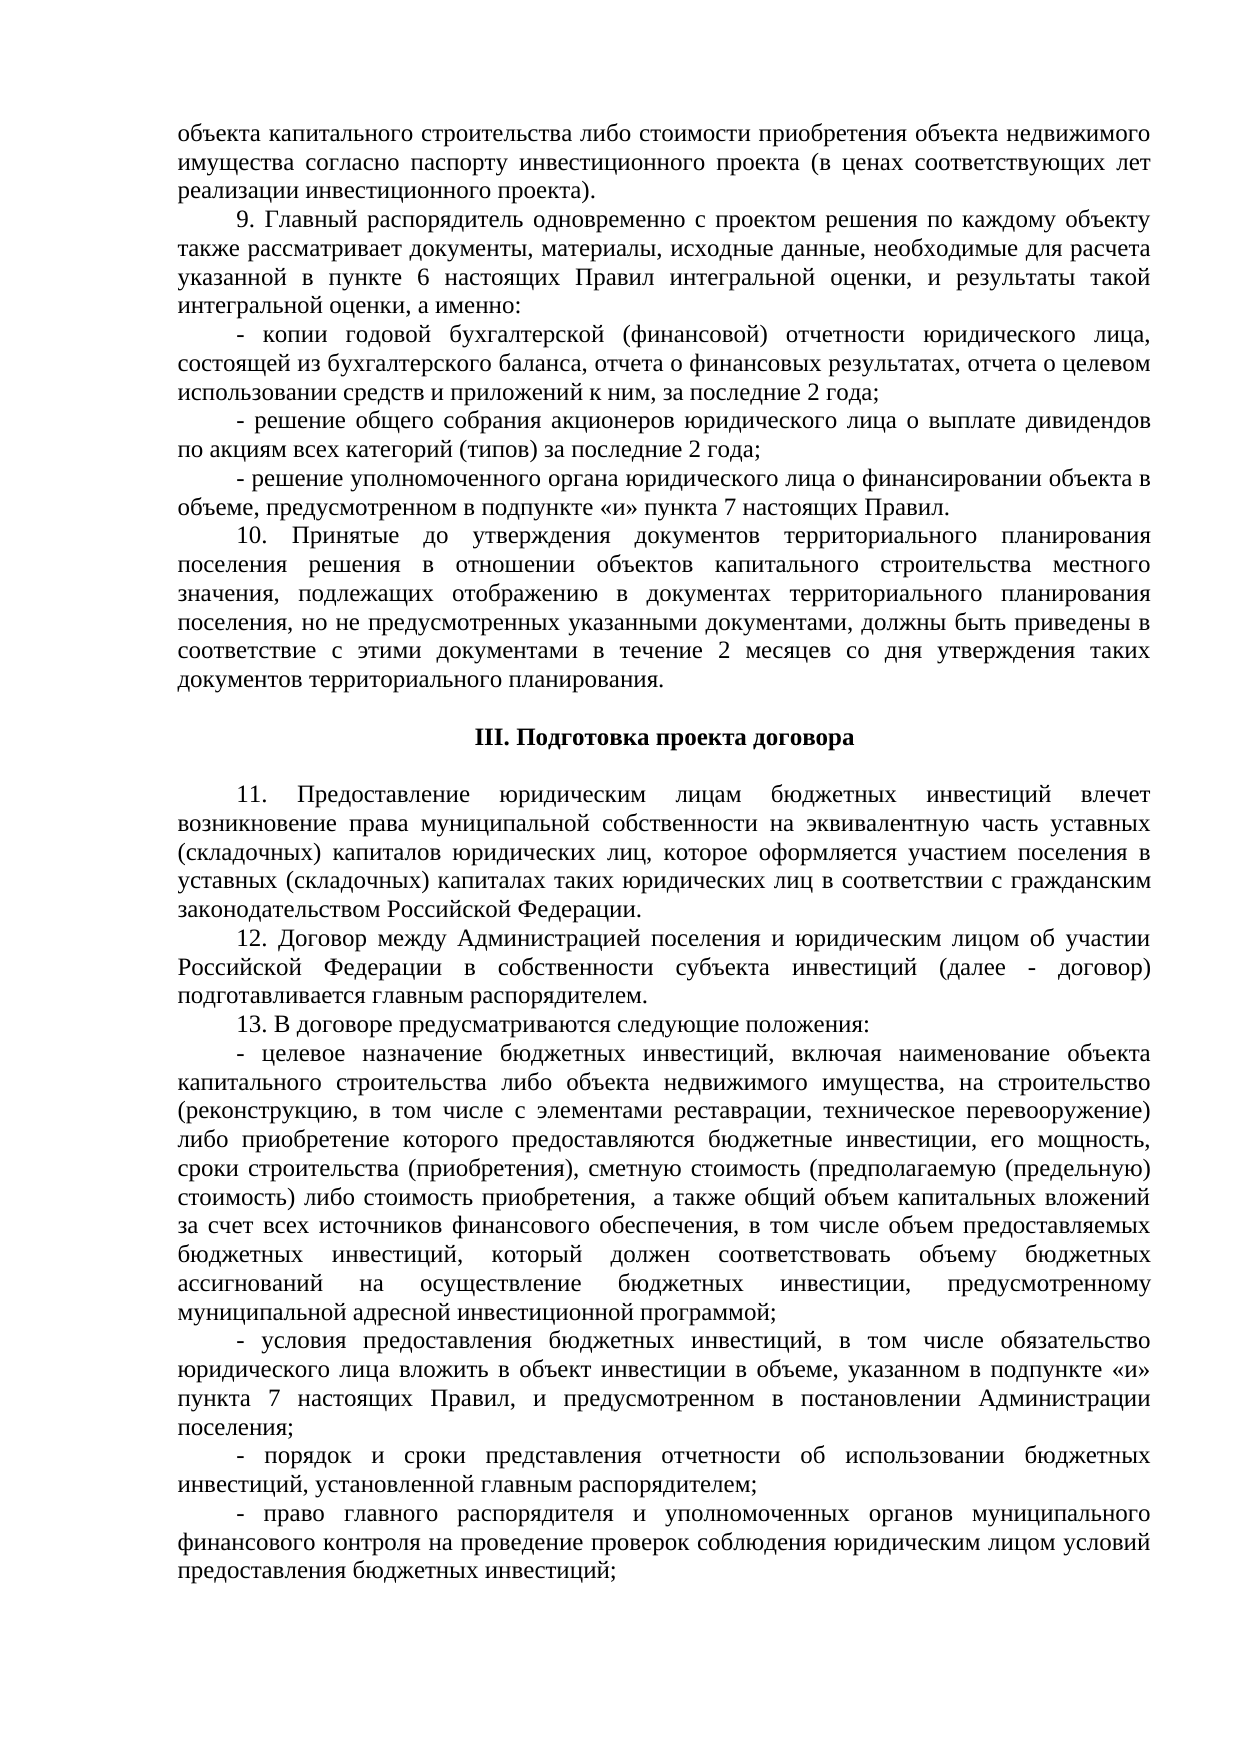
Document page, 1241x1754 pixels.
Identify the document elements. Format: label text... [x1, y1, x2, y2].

text - право главного распорядителя и уполномоченных органов муниципального финансового контроля на проведение проверок соблюдения юридическим лицом условий предоставления бюджетных инвестиций; [177, 1498, 1152, 1584]
text 9. Главный распорядитель одновременно с проектом решения по каждому объекту также рассматривает документы, материалы, исходные данные, необходимые для расчета указанной в пункте 6 настоящих Правил интегральной оценки, и результаты такой интегральной оценки, а именно: [177, 204, 1152, 319]
text 11. Предоставление юридическим лицам бюджетных инвестиций влечет возникновение права муниципальной собственности на эквивалентную часть уставных (складочных) капиталов юридических лиц, которое оформляется участием поселения в уставных (складочных) капиталах таких юридических лиц в соответствии с гражданским законодательством Российской Федерации. [177, 779, 1152, 923]
text 10. Принятые до утверждения документов территориального планирования поселения решения в отношении объектов капитального строительства местного значения, подлежащих отображению в документах территориального планирования поселения, но не предусмотренных указанными документами, должны быть приведены в соответствие с этими документами в течение 2 месяцев со дня утверждения таких документов территориального планирования. [177, 521, 1152, 693]
text - решение уполномоченного органа юридического лица о финансировании объекта в объеме, предусмотренном в подпункте «и» пункта 7 настоящих Правил. [177, 463, 1152, 521]
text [177, 118, 1152, 204]
text - целевое назначение бюджетных инвестиций, включая наименование объекта капитального строительства либо объекта недвижимого имущества, на строительство (реконструкцию, в том числе с элементами реставрации, техническое перевооружение) либо приобретение которого предоставляются бюджетные инвестиции, его мощность, сроки строительства (приобретения), сметную стоимость (предполагаемую (предельную) стоимость) либо стоимость приобретения, а также общий объем капитальных вложений за счет всех источников финансового обеспечения, в том числе объем предоставляемых бюджетных инвестиций, который должен соответствовать объему бюджетных ассигнований на осуществление бюджетных инвестиции, предусмотренному муниципальной адресной инвестиционной программой; [177, 1038, 1152, 1326]
text 13. В договоре предусматриваются следующие положения: [177, 1009, 1152, 1038]
text - копии годовой бухгалтерской (финансовой) отчетности юридического лица, состоящей из бухгалтерского баланса, отчета о финансовых результатах, отчета о целевом использовании средств и приложений к ним, за последние 2 года; [177, 319, 1152, 406]
text III. Подготовка проекта договора [177, 722, 1152, 751]
text 12. Договор между Администрацией поселения и юридическим лицом об участии Российской Федерации в собственности субъекта инвестиций (далее - договор) подготавливается главным распорядителем. [177, 923, 1152, 1009]
text - решение общего собрания акционеров юридического лица о выплате дивидендов по акциям всех категорий (типов) за последние 2 года; [177, 406, 1152, 463]
text - порядок и сроки представления отчетности об использовании бюджетных инвестиций, установленной главным распорядителем; [177, 1441, 1152, 1498]
text - условия предоставления бюджетных инвестиций, в том числе обязательство юридического лица вложить в объект инвестиции в объеме, указанном в подпункте «и» пункта 7 настоящих Правил, и предусмотренном в постановлении Администрации поселения; [177, 1326, 1152, 1441]
